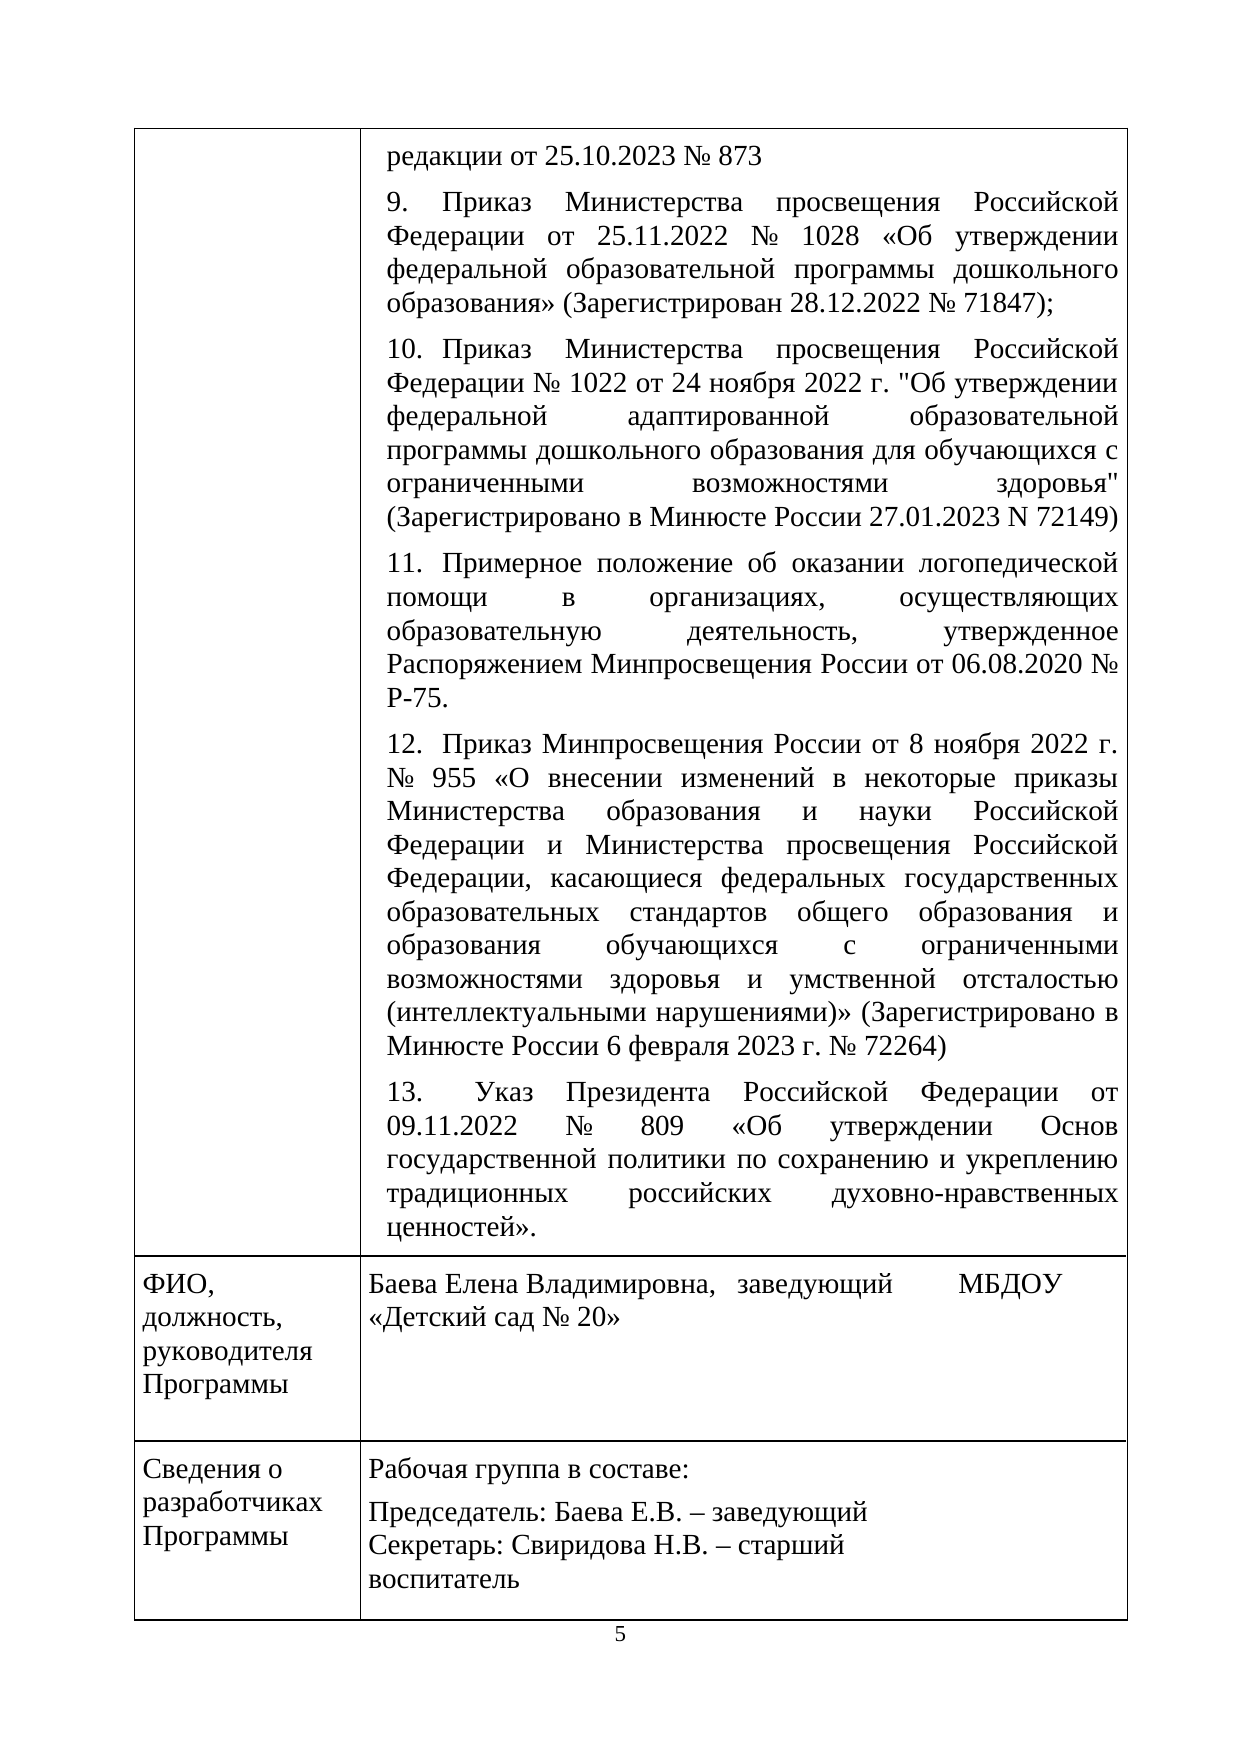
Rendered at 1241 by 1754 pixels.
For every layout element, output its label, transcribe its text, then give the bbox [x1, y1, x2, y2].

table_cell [135, 1442, 360, 1619]
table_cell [361, 1440, 1127, 1619]
table_cell Баева Елена Владимировна, заведующий МБДОУ «Детский сад № 20» [361, 1255, 1127, 1440]
table_cell ФИО, должность, руководителя Программы [135, 1257, 360, 1440]
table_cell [135, 129, 360, 1255]
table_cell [361, 129, 1127, 1255]
